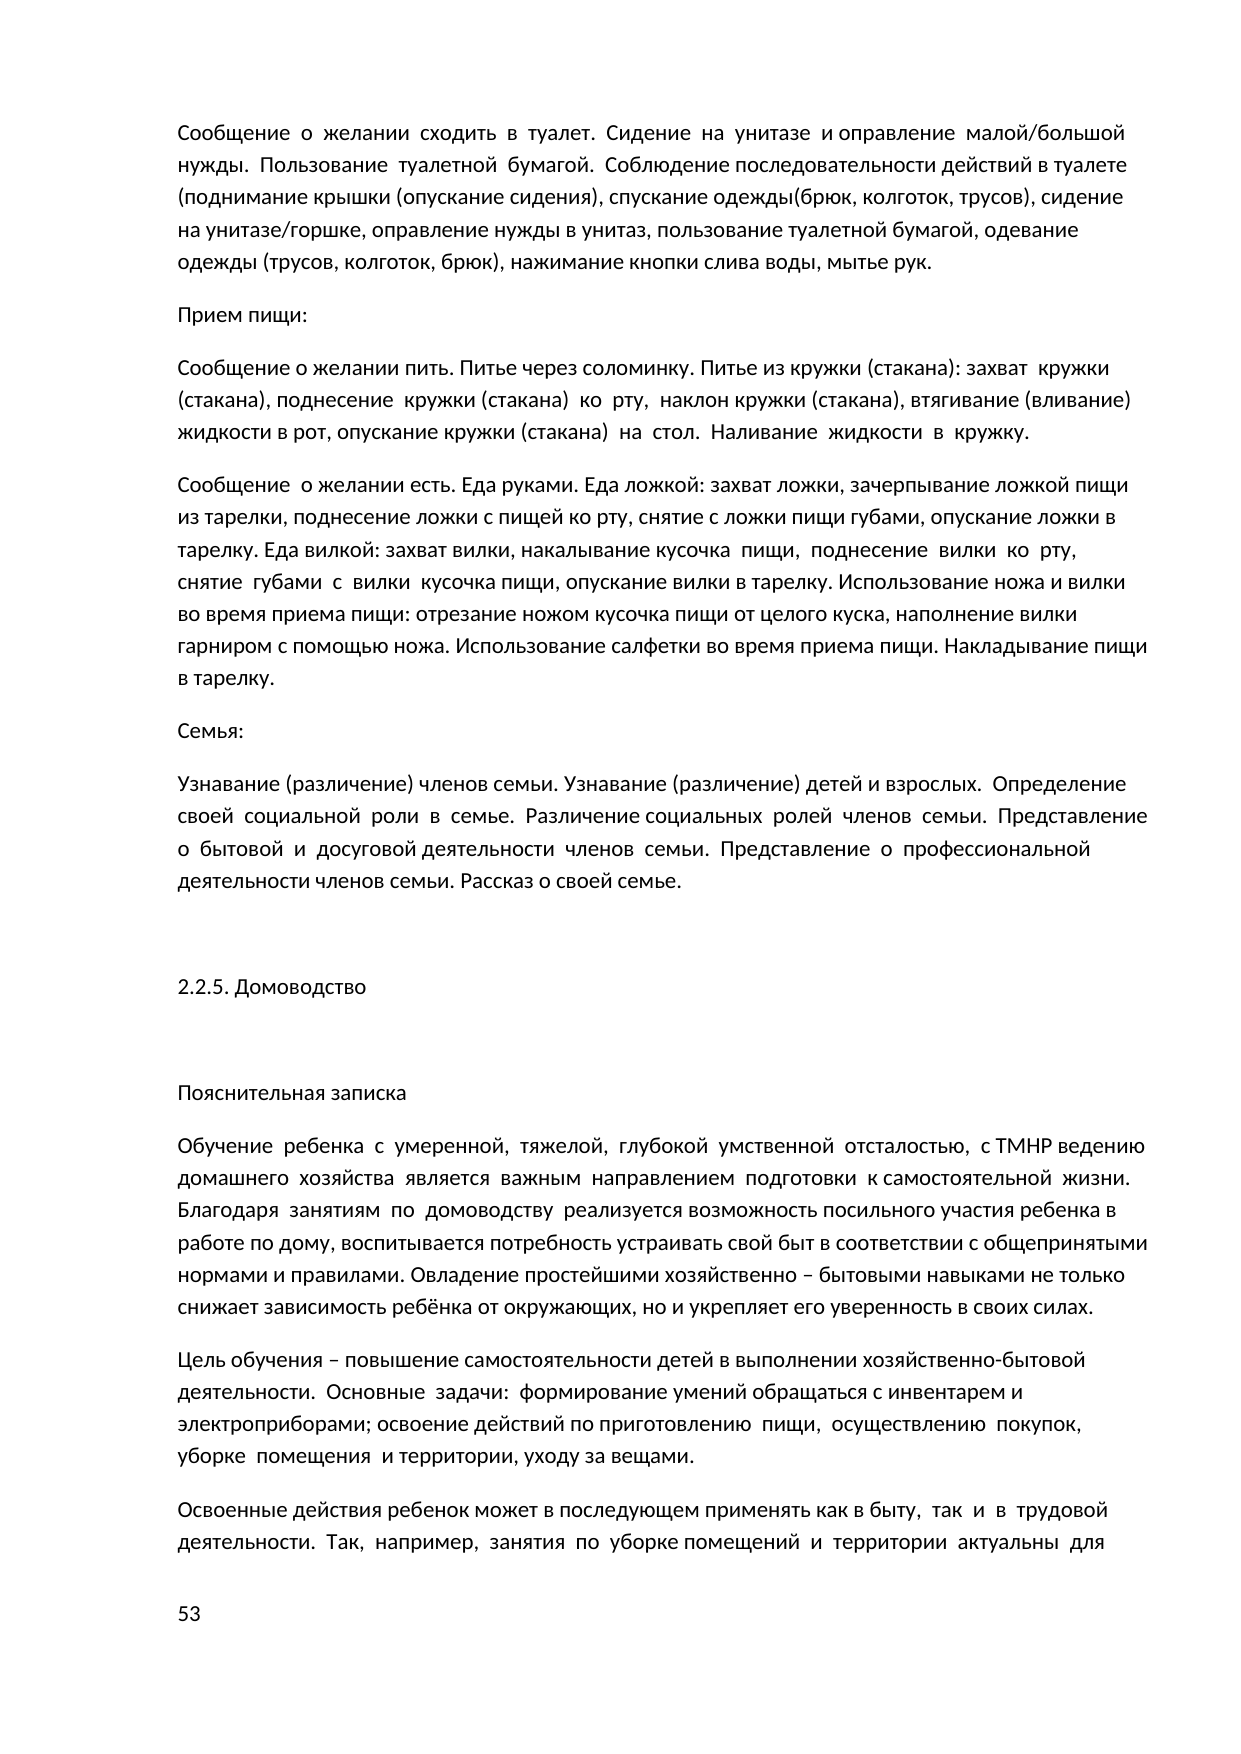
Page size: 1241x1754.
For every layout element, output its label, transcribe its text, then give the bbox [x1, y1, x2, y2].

text Цель обучения – повышение самостоятельности детей в выполнении хозяйственно-бытовой деятельности. Основные задачи: формирование умений обращаться с инвентарем и электроприборами; освоение действий по приготовлению пищи, осуществлению покупок, уборке помещения и территории, уходу за вещами. [177, 1345, 1152, 1470]
text Прием пищи: [177, 300, 1152, 328]
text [177, 1495, 1152, 1555]
text Сообщение о желании есть. Еда руками. Еда ложкой: захват ложки, зачерпывание ложкой пищи из тарелки, поднесение ложки с пищей ко рту, снятие с ложки пищи губами, опускание ложки в тарелку. Еда вилкой: захват вилки, накалывание кусочка пищи, поднесение вилки ко рту, снятие губами с вилки кусочка пищи, опускание вилки в тарелку. Использование ножа и вилки во время приема пищи: отрезание ножом кусочка пищи от целого куска, наполнение вилки гарниром с помощью ножа. Использование салфетки во время приема пищи. Накладывание пищи в тарелку. [177, 470, 1152, 691]
text Пояснительная записка [177, 1078, 1152, 1106]
text Сообщение о желании сходить в туалет. Сидение на унитазе и оправление малой/большой нужды. Пользование туалетной бумагой. Соблюдение последовательности действий в туалете (поднимание крышки (опускание сидения), спускание одежды(брюк, колготок, трусов), сидение на унитазе/горшке, оправление нужды в унитаз, пользование туалетной бумагой, одевание одежды (трусов, колготок, брюк), нажимание кнопки слива воды, мытье рук. [177, 118, 1152, 275]
text Узнавание (различение) членов семьи. Узнавание (различение) детей и взрослых. Определение своей социальной роли в семье. Различение социальных ролей членов семьи. Представление о бытовой и досуговой деятельности членов семьи. Представление о профессиональной деятельности членов семьи. Рассказ о своей семье. [177, 769, 1152, 894]
text 2.2.5. Домоводство [177, 972, 1152, 1000]
text Семья: [177, 716, 1152, 744]
text Обучение ребенка с умеренной, тяжелой, глубокой умственной отсталостью, с ТМНР ведению домашнего хозяйства является важным направлением подготовки к самостоятельной жизни. Благодаря занятиям по домоводству реализуется возможность посильного участия ребенка в работе по дому, воспитывается потребность устраивать свой быт в соответствии с общепринятыми нормами и правилами. Овладение простейшими хозяйственно – бытовыми навыками не только снижает зависимость ребёнка от окружающих, но и укрепляет его уверенность в своих силах. [177, 1131, 1152, 1320]
text Сообщение о желании пить. Питье через соломинку. Питье из кружки (стакана): захват кружки (стакана), поднесение кружки (стакана) ко рту, наклон кружки (стакана), втягивание (вливание) жидкости в рот, опускание кружки (стакана) на стол. Наливание жидкости в кружку. [177, 353, 1152, 445]
